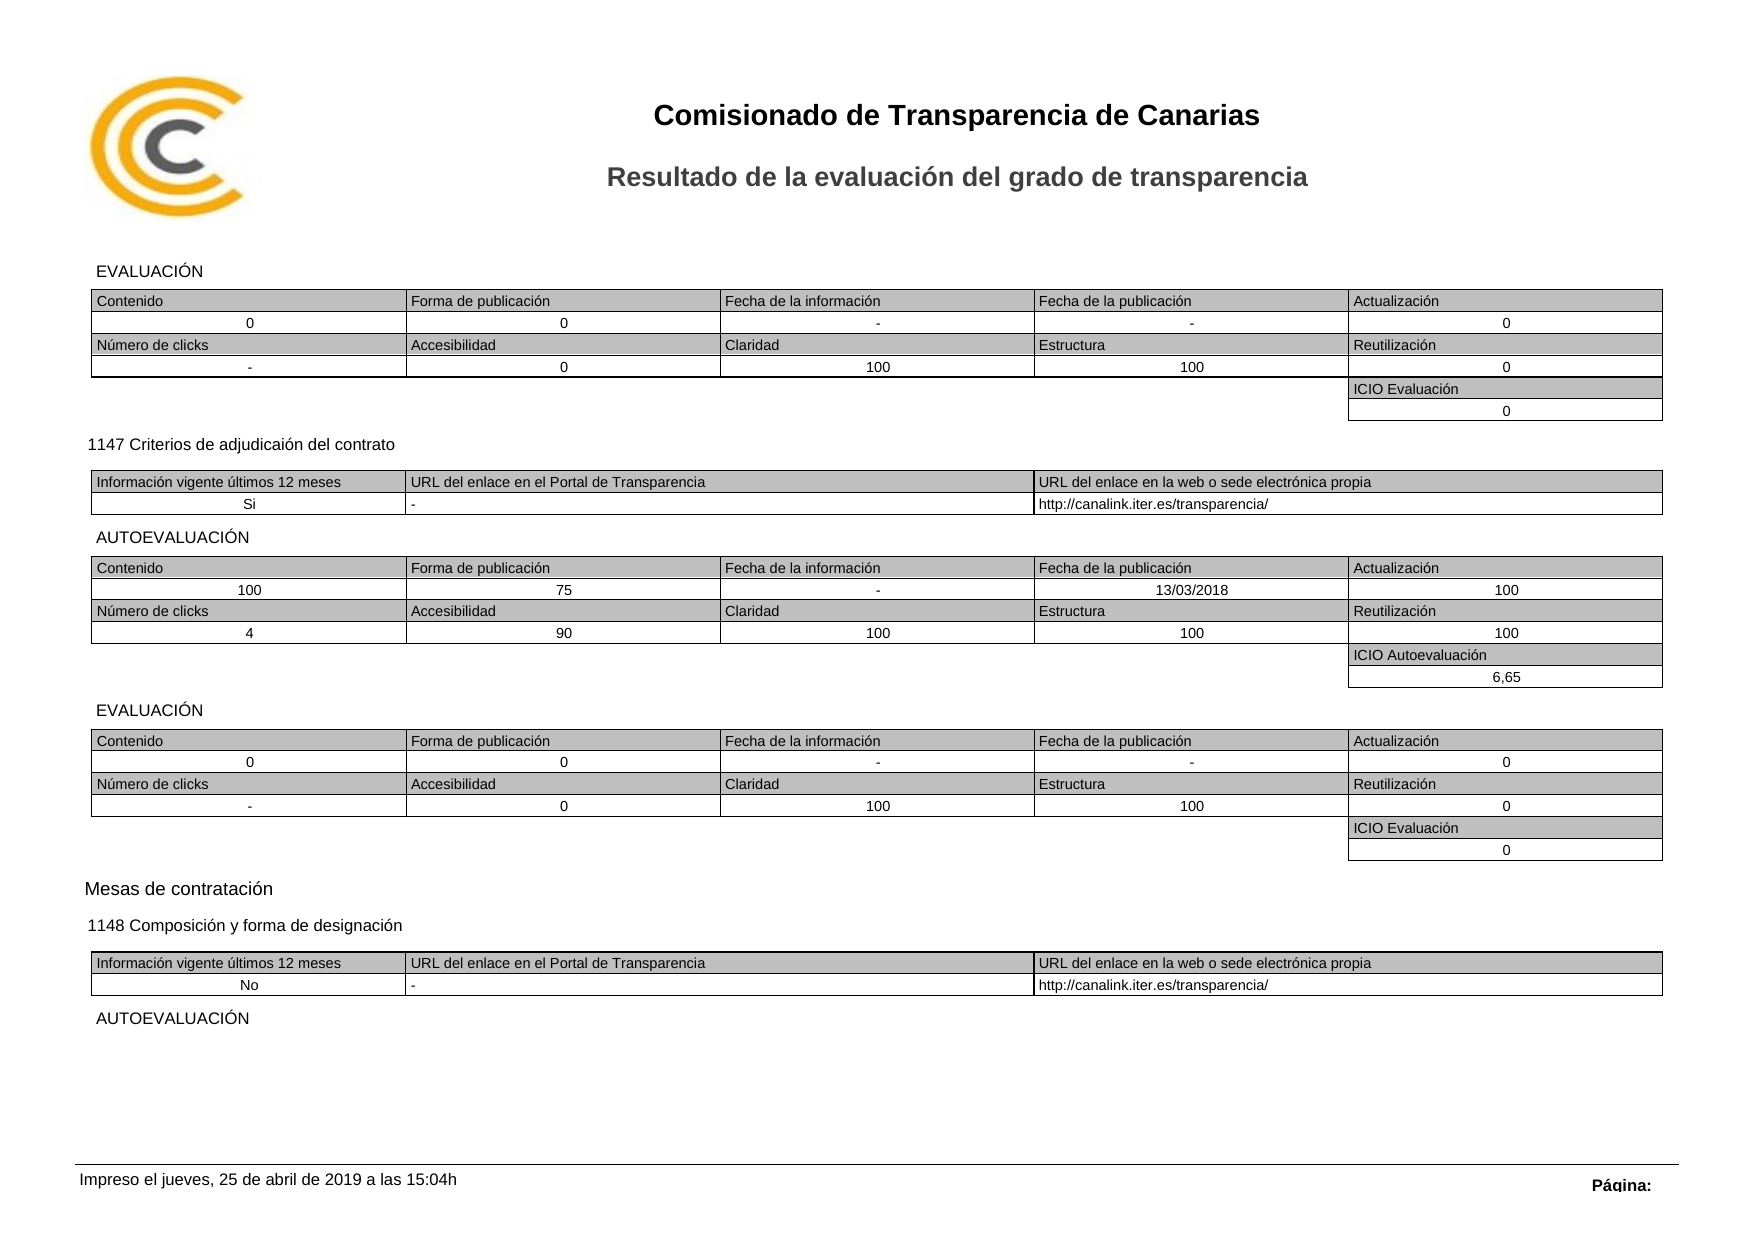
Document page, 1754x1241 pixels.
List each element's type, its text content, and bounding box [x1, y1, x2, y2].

picture [83, 75, 263, 221]
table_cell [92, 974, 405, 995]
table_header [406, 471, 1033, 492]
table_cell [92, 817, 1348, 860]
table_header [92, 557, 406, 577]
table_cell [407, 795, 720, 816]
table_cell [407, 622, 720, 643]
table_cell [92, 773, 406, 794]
text 1148 Composición y forma de designación [87, 915, 1689, 934]
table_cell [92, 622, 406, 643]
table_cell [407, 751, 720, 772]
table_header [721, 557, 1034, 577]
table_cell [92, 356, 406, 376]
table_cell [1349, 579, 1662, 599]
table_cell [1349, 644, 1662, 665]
subtitle Mesas de contratación [79, 878, 1689, 899]
text AUTOEVALUACIÓN [96, 1009, 1689, 1028]
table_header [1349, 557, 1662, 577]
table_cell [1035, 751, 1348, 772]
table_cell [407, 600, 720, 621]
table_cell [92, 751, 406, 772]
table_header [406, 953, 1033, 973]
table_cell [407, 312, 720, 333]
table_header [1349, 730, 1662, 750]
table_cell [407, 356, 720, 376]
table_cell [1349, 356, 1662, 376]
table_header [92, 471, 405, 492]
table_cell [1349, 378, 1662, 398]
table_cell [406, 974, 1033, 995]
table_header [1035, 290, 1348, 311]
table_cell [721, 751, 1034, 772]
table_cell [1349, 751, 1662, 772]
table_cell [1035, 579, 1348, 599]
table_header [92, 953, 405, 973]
text EVALUACIÓN [96, 261, 1689, 281]
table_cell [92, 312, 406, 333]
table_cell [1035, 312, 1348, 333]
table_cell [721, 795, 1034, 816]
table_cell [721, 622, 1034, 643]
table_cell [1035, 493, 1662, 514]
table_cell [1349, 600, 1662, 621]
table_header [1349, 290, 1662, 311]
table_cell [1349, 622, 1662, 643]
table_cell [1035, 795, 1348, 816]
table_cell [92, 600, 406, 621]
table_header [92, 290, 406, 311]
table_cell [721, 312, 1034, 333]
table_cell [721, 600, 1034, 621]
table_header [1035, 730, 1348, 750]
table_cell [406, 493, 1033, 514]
text EVALUACIÓN [96, 701, 1689, 720]
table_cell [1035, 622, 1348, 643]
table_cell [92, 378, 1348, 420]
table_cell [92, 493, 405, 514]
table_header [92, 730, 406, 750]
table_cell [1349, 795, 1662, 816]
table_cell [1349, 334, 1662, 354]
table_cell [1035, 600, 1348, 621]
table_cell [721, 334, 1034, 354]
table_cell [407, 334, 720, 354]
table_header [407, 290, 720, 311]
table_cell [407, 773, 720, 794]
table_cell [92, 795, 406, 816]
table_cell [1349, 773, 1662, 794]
text 1147 Criterios de adjudicaión del contrato [87, 434, 1689, 453]
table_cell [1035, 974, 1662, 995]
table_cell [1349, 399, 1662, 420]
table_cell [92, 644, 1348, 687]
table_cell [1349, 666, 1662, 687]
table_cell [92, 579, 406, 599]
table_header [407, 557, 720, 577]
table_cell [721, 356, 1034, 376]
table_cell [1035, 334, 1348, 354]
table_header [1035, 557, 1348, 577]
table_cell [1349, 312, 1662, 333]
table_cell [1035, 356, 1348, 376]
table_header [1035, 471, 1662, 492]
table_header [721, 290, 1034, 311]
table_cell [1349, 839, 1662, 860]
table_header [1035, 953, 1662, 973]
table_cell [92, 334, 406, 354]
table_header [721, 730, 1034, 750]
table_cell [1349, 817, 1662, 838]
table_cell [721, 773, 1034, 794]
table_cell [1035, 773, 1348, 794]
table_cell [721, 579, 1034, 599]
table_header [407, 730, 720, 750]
text AUTOEVALUACIÓN [96, 528, 1689, 547]
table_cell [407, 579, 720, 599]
